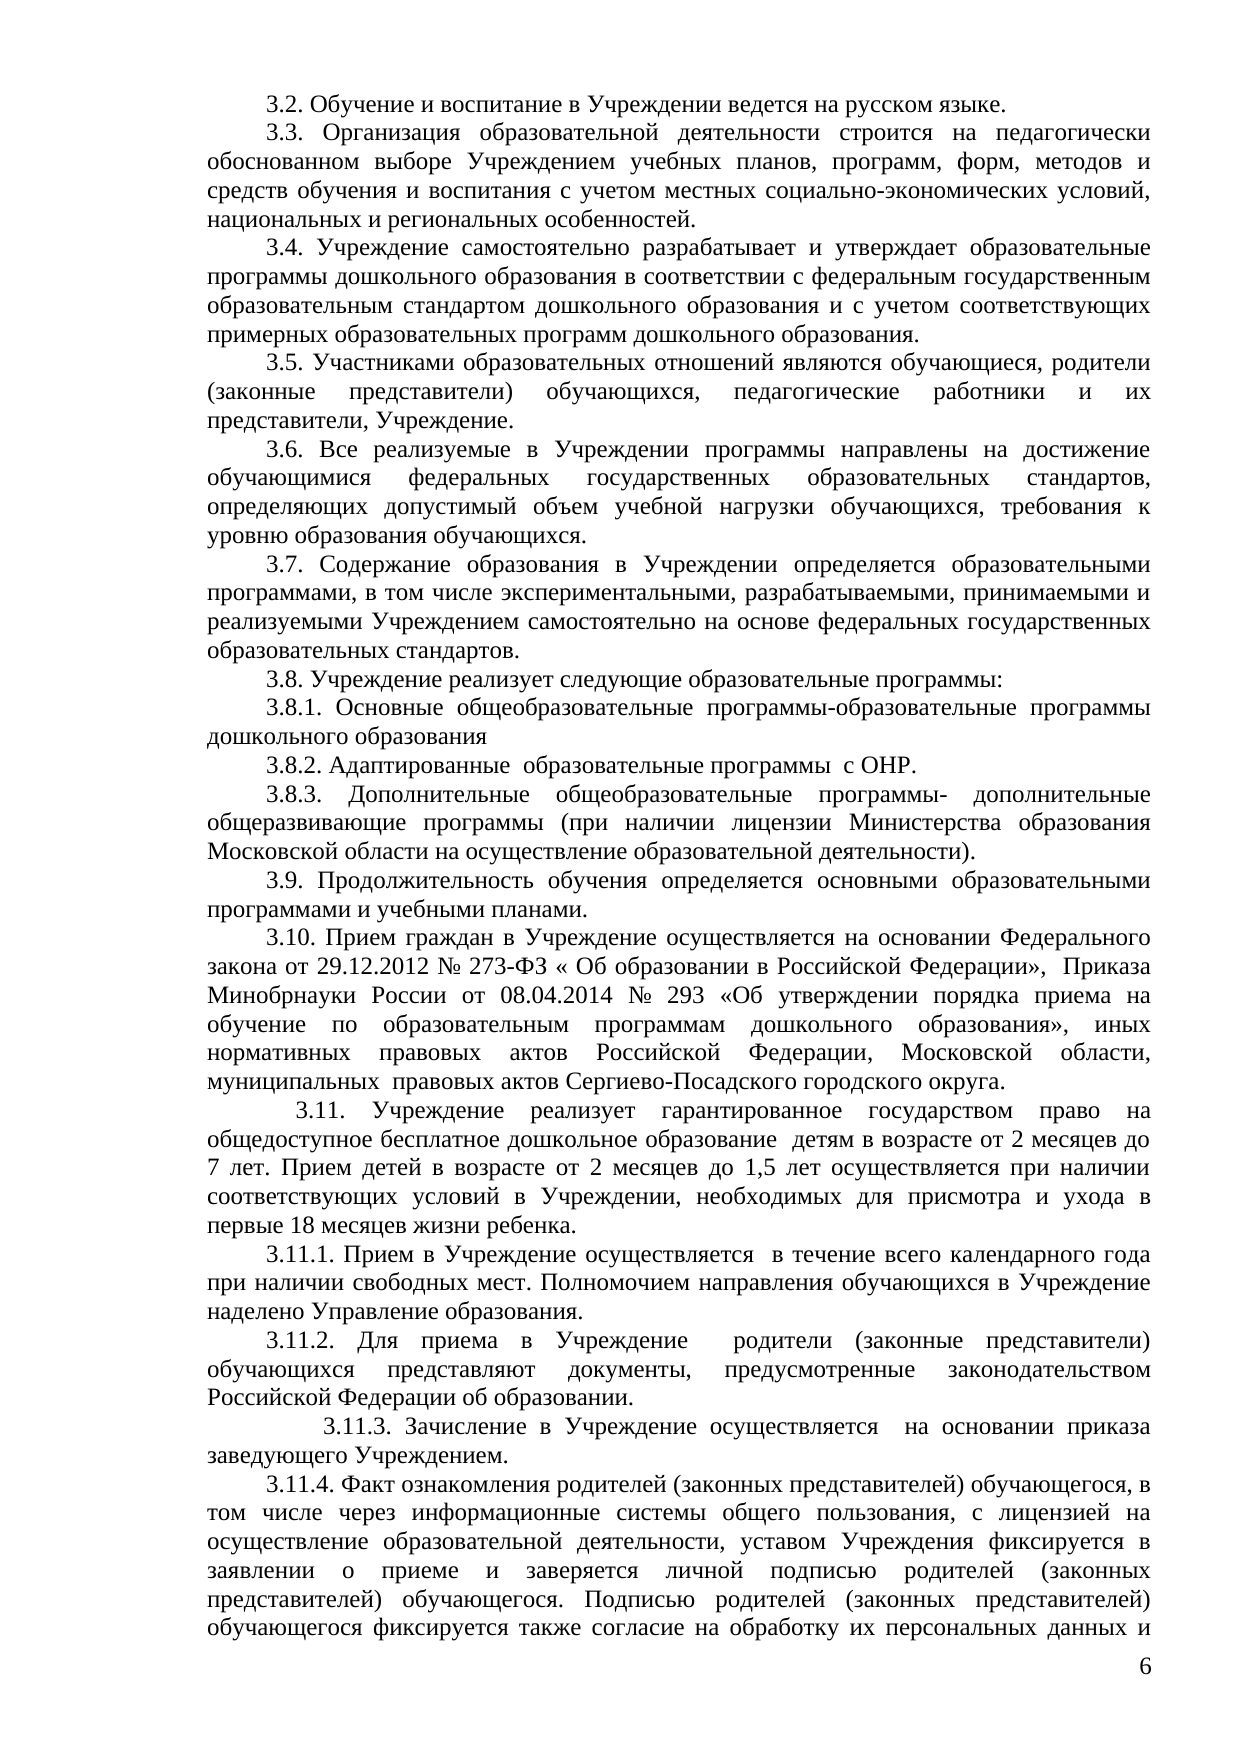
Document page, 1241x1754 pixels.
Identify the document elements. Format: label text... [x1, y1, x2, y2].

text 3.8.1. Основные общеобразовательные программы-образовательные программы дошкольного образования [207, 692, 1152, 750]
text 3.2. Обучение и воспитание в Учреждении ведется на русском языке. [207, 89, 1152, 117]
text 3.10. Прием граждан в Учреждение осуществляется на основании Федерального закона от 29.12.2012 № 273-ФЗ « Об образовании в Российской Федерации», Приказа Минобрнауки России от 08.04.2014 № 293 «Об утверждении порядка приема на обучение по образовательным программам дошкольного образования», иных нормативных правовых актов Российской Федерации, Московской области, муниципальных правовых актов Сергиево-Посадского городского округа. [207, 922, 1152, 1095]
text 3.7. Содержание образования в Учреждении определяется образовательными программами, в том числе экспериментальными, разрабатываемыми, принимаемыми и реализуемыми Учреждением самостоятельно на основе федеральных государственных образовательных стандартов. [207, 549, 1152, 664]
text 3.11.3. Зачисление в Учреждение осуществляется на основании приказа заведующего Учреждением. [207, 1411, 1152, 1469]
text 3.9. Продолжительность обучения определяется основными образовательными программами и учебными планами. [207, 865, 1152, 922]
text 3.3. Организация образовательной деятельности строится на педагогически обоснованном выборе Учреждением учебных планов, программ, форм, методов и средств обучения и воспитания с учетом местных социально-экономических условий, национальных и региональных особенностей. [207, 117, 1152, 232]
text 3.4. Учреждение самостоятельно разрабатывает и утверждает образовательные программы дошкольного образования в соответствии с федеральным государственным образовательным стандартом дошкольного образования и с учетом соответствующих примерных образовательных программ дошкольного образования. [207, 232, 1152, 347]
text 3.5. Участниками образовательных отношений являются обучающиеся, родители (законные представители) обучающихся, педагогические работники и их представители, Учреждение. [207, 347, 1152, 434]
text 3.8. Учреждение реализует следующие образовательные программы: [207, 664, 1152, 692]
text 3.11.2. Для приема в Учреждение родители (законные представители) обучающихся представляют документы, предусмотренные законодательством Российской Федерации об образовании. [207, 1325, 1152, 1411]
text 3.8.3. Дополнительные общеобразовательные программы- дополнительные общеразвивающие программы (при наличии лицензии Министерства образования Московской области на осуществление образовательной деятельности). [207, 779, 1152, 865]
text 3.6. Все реализуемые в Учреждении программы направлены на достижение обучающимися федеральных государственных образовательных стандартов, определяющих допустимый объем учебной нагрузки обучающихся, требования к уровню образования обучающихся. [207, 434, 1152, 549]
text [207, 1469, 1152, 1641]
text 3.11.1. Прием в Учреждение осуществляется в течение всего календарного года при наличии свободных мест. Полномочием направления обучающихся в Учреждение наделено Управление образования. [207, 1239, 1152, 1325]
text 3.8.2. Адаптированные образовательные программы с ОНР. [207, 750, 1152, 779]
text 3.11. Учреждение реализует гарантированное государством право на общедоступное бесплатное дошкольное образование детям в возрасте от 2 месяцев до 7 лет. Прием детей в возрасте от 2 месяцев до 1,5 лет осуществляется при наличии соответствующих условий в Учреждении, необходимых для присмотра и ухода в первые 18 месяцев жизни ребенка. [207, 1095, 1152, 1239]
